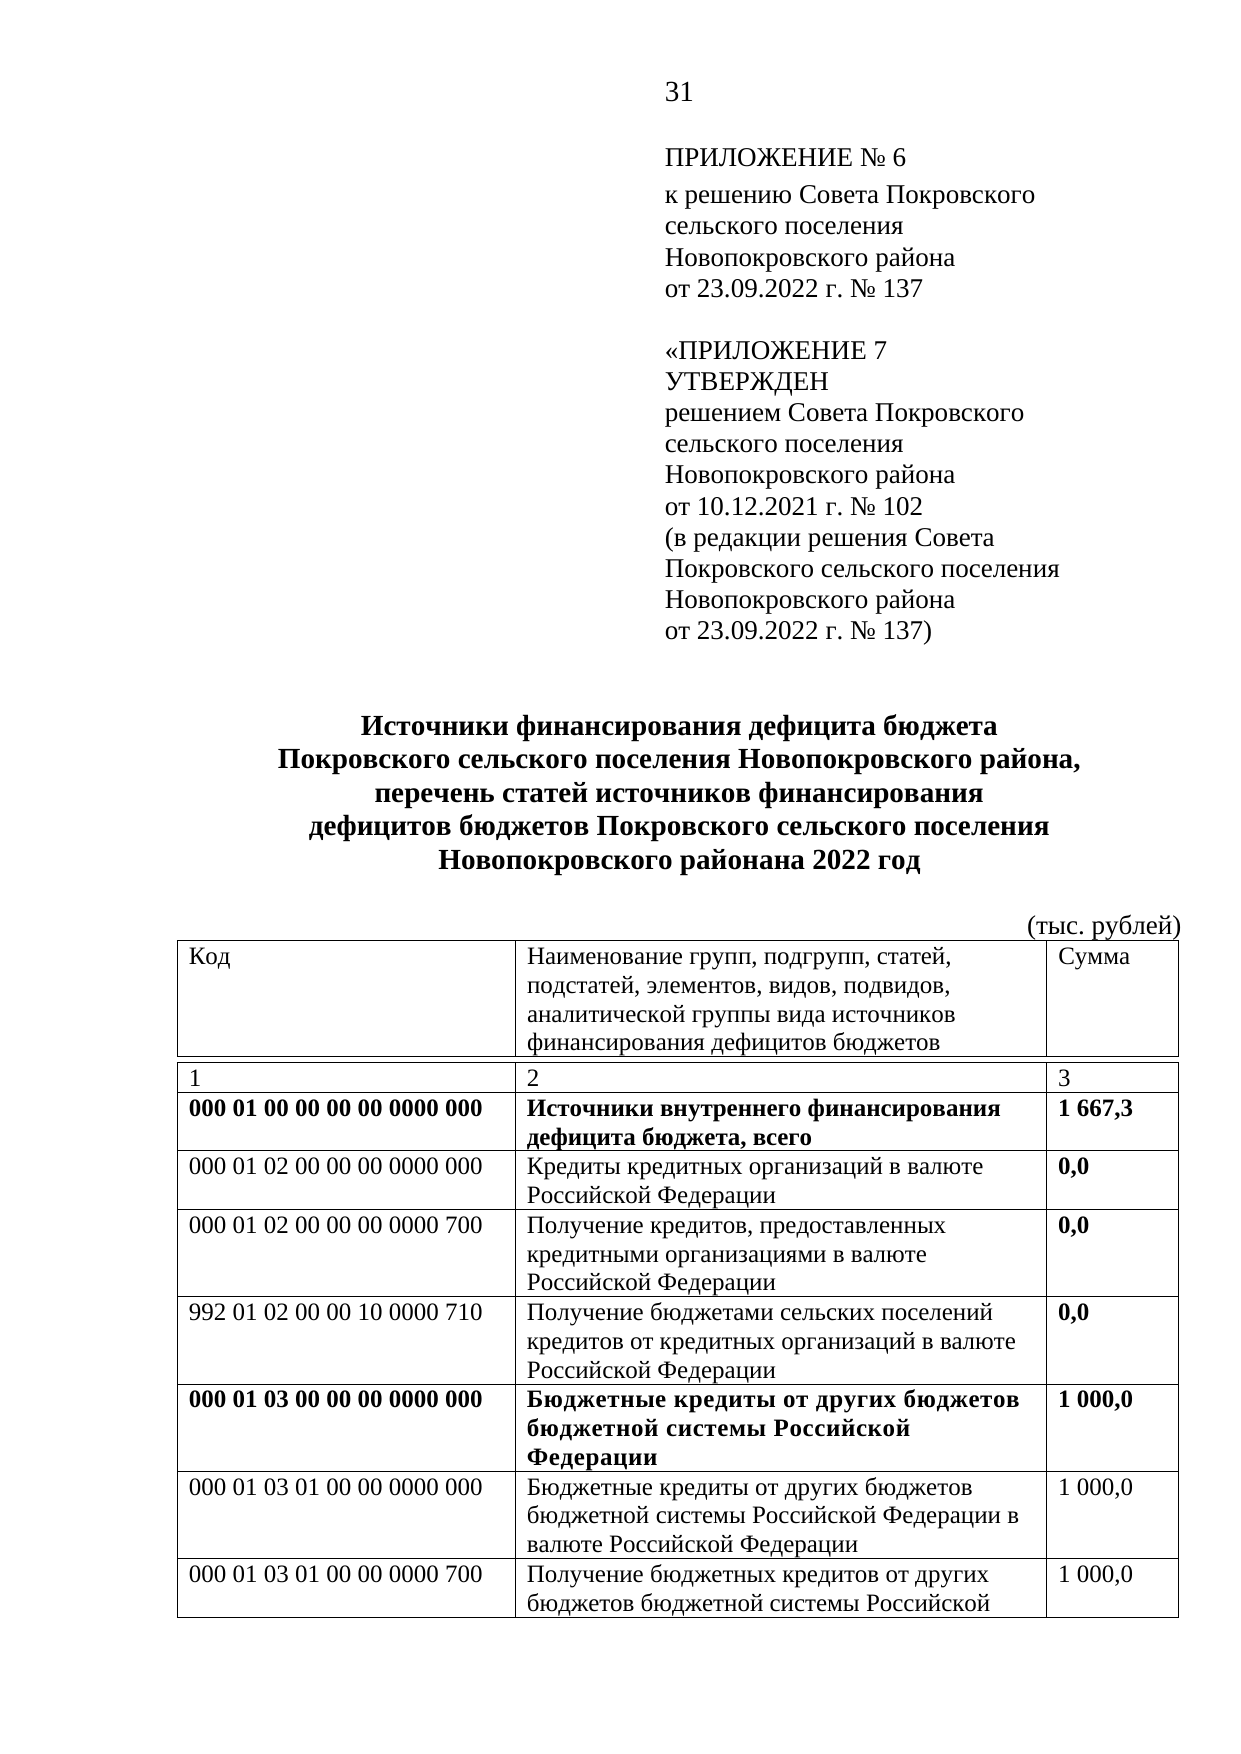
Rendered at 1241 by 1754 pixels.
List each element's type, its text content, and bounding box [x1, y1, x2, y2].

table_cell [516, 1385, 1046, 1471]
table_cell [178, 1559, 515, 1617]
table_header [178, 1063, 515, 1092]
text перечень статей источников финансирования [177, 775, 1181, 808]
text (в редакции решения Совета [177, 521, 1181, 552]
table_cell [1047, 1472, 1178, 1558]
text (тыс. рублей) [177, 909, 1181, 940]
text сельского поселения [177, 427, 1181, 459]
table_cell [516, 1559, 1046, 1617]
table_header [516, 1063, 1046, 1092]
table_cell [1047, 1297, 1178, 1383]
text Покровского сельского поселения [177, 552, 1181, 583]
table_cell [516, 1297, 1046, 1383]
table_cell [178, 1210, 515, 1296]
text Новопокровского района [177, 583, 1181, 614]
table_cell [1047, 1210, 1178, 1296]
text дефицитов бюджетов Покровского сельского поселения [177, 808, 1181, 842]
text от 23.09.2022 г. № 137 [664, 272, 1181, 303]
text «ПРИЛОЖЕНИЕ 7 [177, 334, 1181, 365]
text Новопокровского района [664, 241, 1181, 272]
text Новопокровского района [177, 459, 1181, 490]
text УТВЕРЖДЕН [177, 365, 1181, 396]
text Источники финансирования дефицита бюджета [177, 708, 1181, 741]
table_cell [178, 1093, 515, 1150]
text от 10.12.2021 г. № 102 [177, 490, 1181, 521]
text Новопокровского районана 2022 год [177, 842, 1181, 876]
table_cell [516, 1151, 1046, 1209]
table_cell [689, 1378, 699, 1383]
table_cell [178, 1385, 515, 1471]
subtitle ПРИЛОЖЕНИЕ № 6 [620, 141, 1181, 172]
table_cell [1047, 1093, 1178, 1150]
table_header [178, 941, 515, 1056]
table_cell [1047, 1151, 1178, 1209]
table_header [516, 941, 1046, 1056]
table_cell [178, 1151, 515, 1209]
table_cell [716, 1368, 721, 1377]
text сельского поселения [664, 209, 1181, 241]
text Покровского сельского поселения Новопокровского района, [177, 741, 1181, 775]
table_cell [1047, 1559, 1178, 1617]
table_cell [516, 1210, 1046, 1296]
text к решению Совета Покровского [664, 178, 1181, 209]
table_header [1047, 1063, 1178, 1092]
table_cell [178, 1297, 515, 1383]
text от 23.09.2022 г. № 137) [177, 614, 1181, 646]
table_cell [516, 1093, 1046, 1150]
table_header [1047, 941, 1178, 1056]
text решением Совета Покровского [177, 396, 1181, 427]
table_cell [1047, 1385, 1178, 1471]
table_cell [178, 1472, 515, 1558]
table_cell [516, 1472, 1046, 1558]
